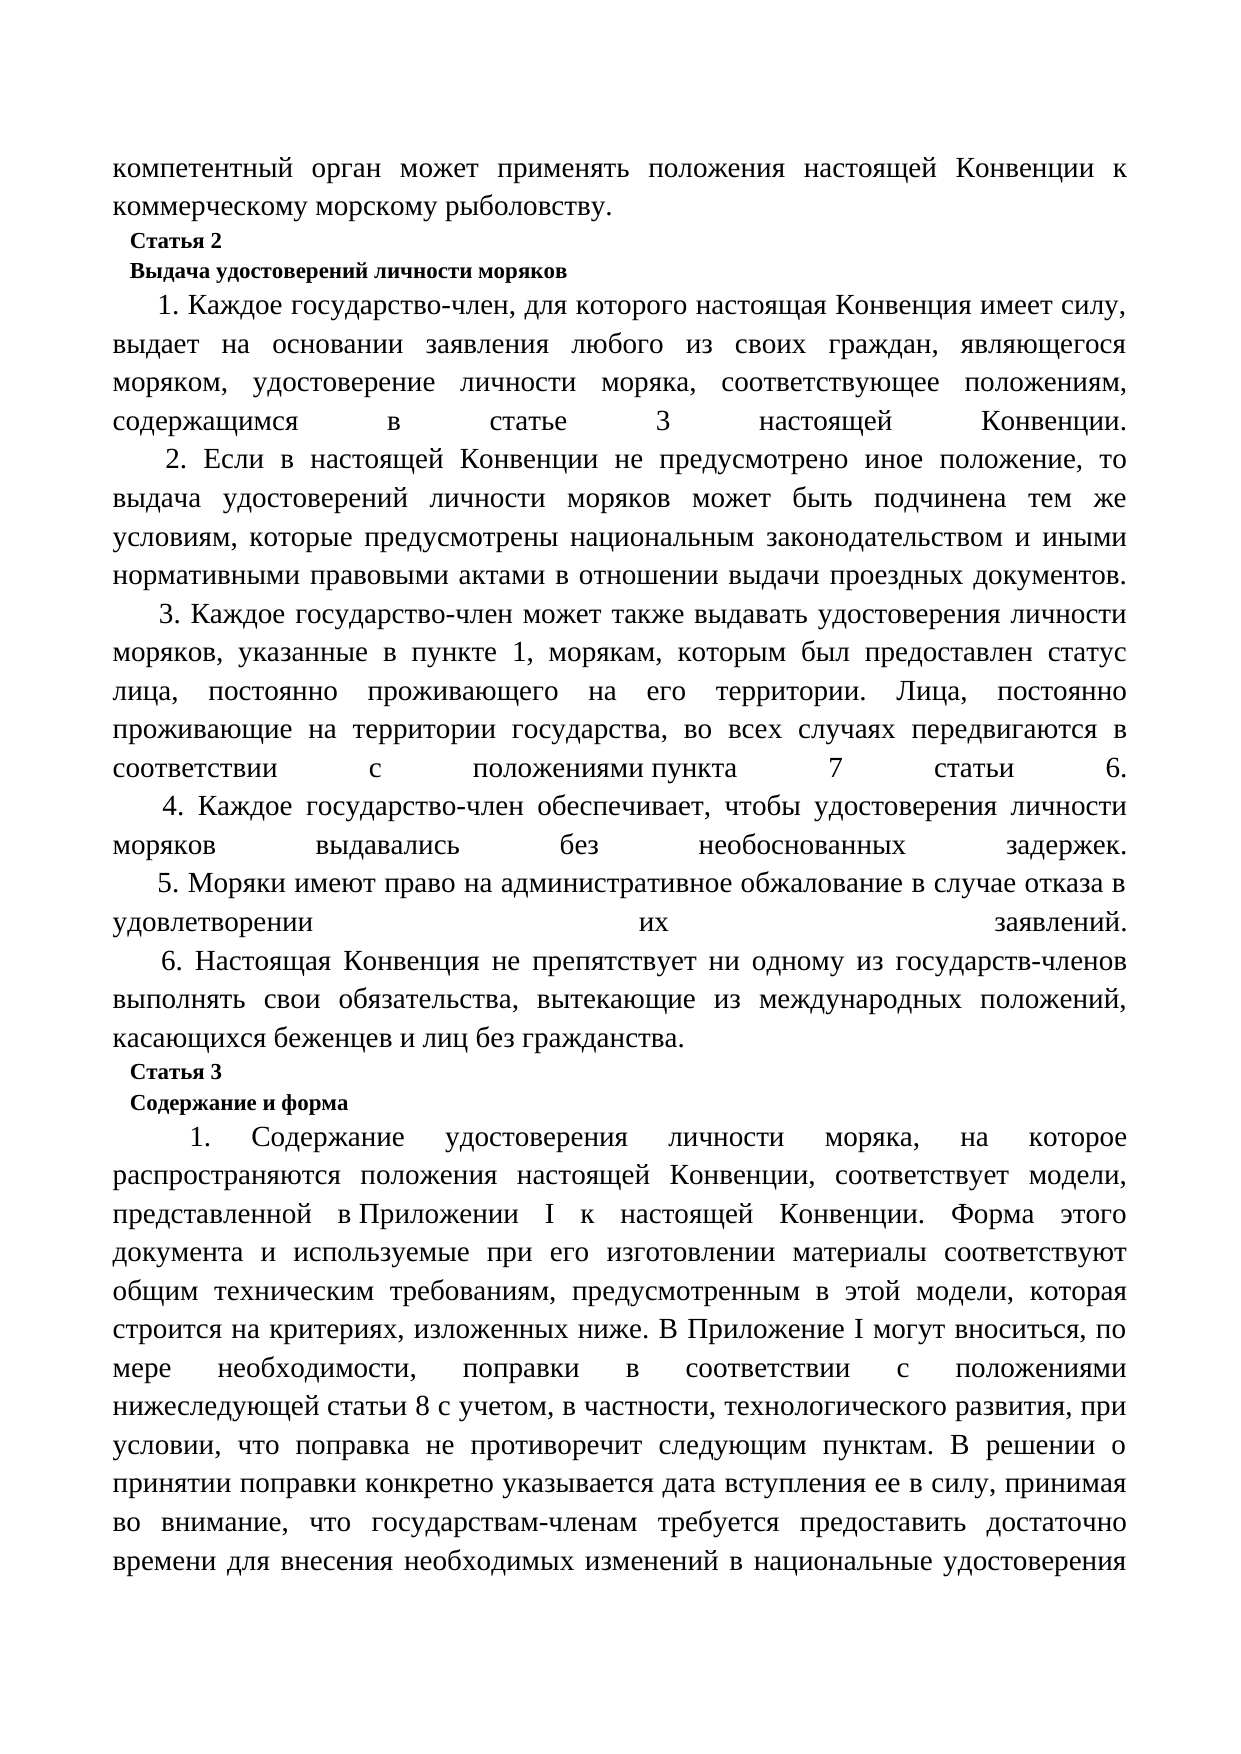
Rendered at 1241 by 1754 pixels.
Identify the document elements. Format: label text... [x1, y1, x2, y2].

text Выдача удостоверений личности моряков [112, 257, 1128, 284]
text 1. Каждое государство-член, для которого настоящая Конвенция имеет силу, выдает на основании заявления любого из своих граждан, являющегося моряком, удостоверение личности моряка, соответствующее положениям, содержащимся в статье 3 настоящей Конвенции. 2. Если в настоящей Конвенции не предусмотрено иное положение, то выдача удостоверений личности моряков может быть подчинена тем же условиям, которые предусмотрены национальным законодательством и иными нормативными правовыми актами в отношении выдачи проездных документов. 3. Каждое государство-член может также выдавать удостоверения личности моряков, указанные в пункте 1, морякам, которым был предоставлен статус лица, постоянно проживающего на его территории. Лица, постоянно проживающие на территории государства, во всех случаях передвигаются в соответствии с положениями пункта 7 статьи 6. 4. Каждое государство-член обеспечивает, чтобы удостоверения личности моряков выдавались без необоснованных задержек. 5. Моряки имеют право на административное обжалование в случае отказа в удовлетворении их заявлений. 6. Настоящая Конвенция не препятствует ни одному из государств-членов выполнять свои обязательства, вытекающие из международных положений, касающихся беженцев и лиц без гражданства. [112, 287, 1128, 1053]
text Статья 2 [112, 227, 1128, 253]
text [112, 150, 1128, 222]
text Статья 3 [112, 1058, 1128, 1085]
text Содержание и форма [112, 1088, 1128, 1115]
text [112, 1119, 1128, 1576]
